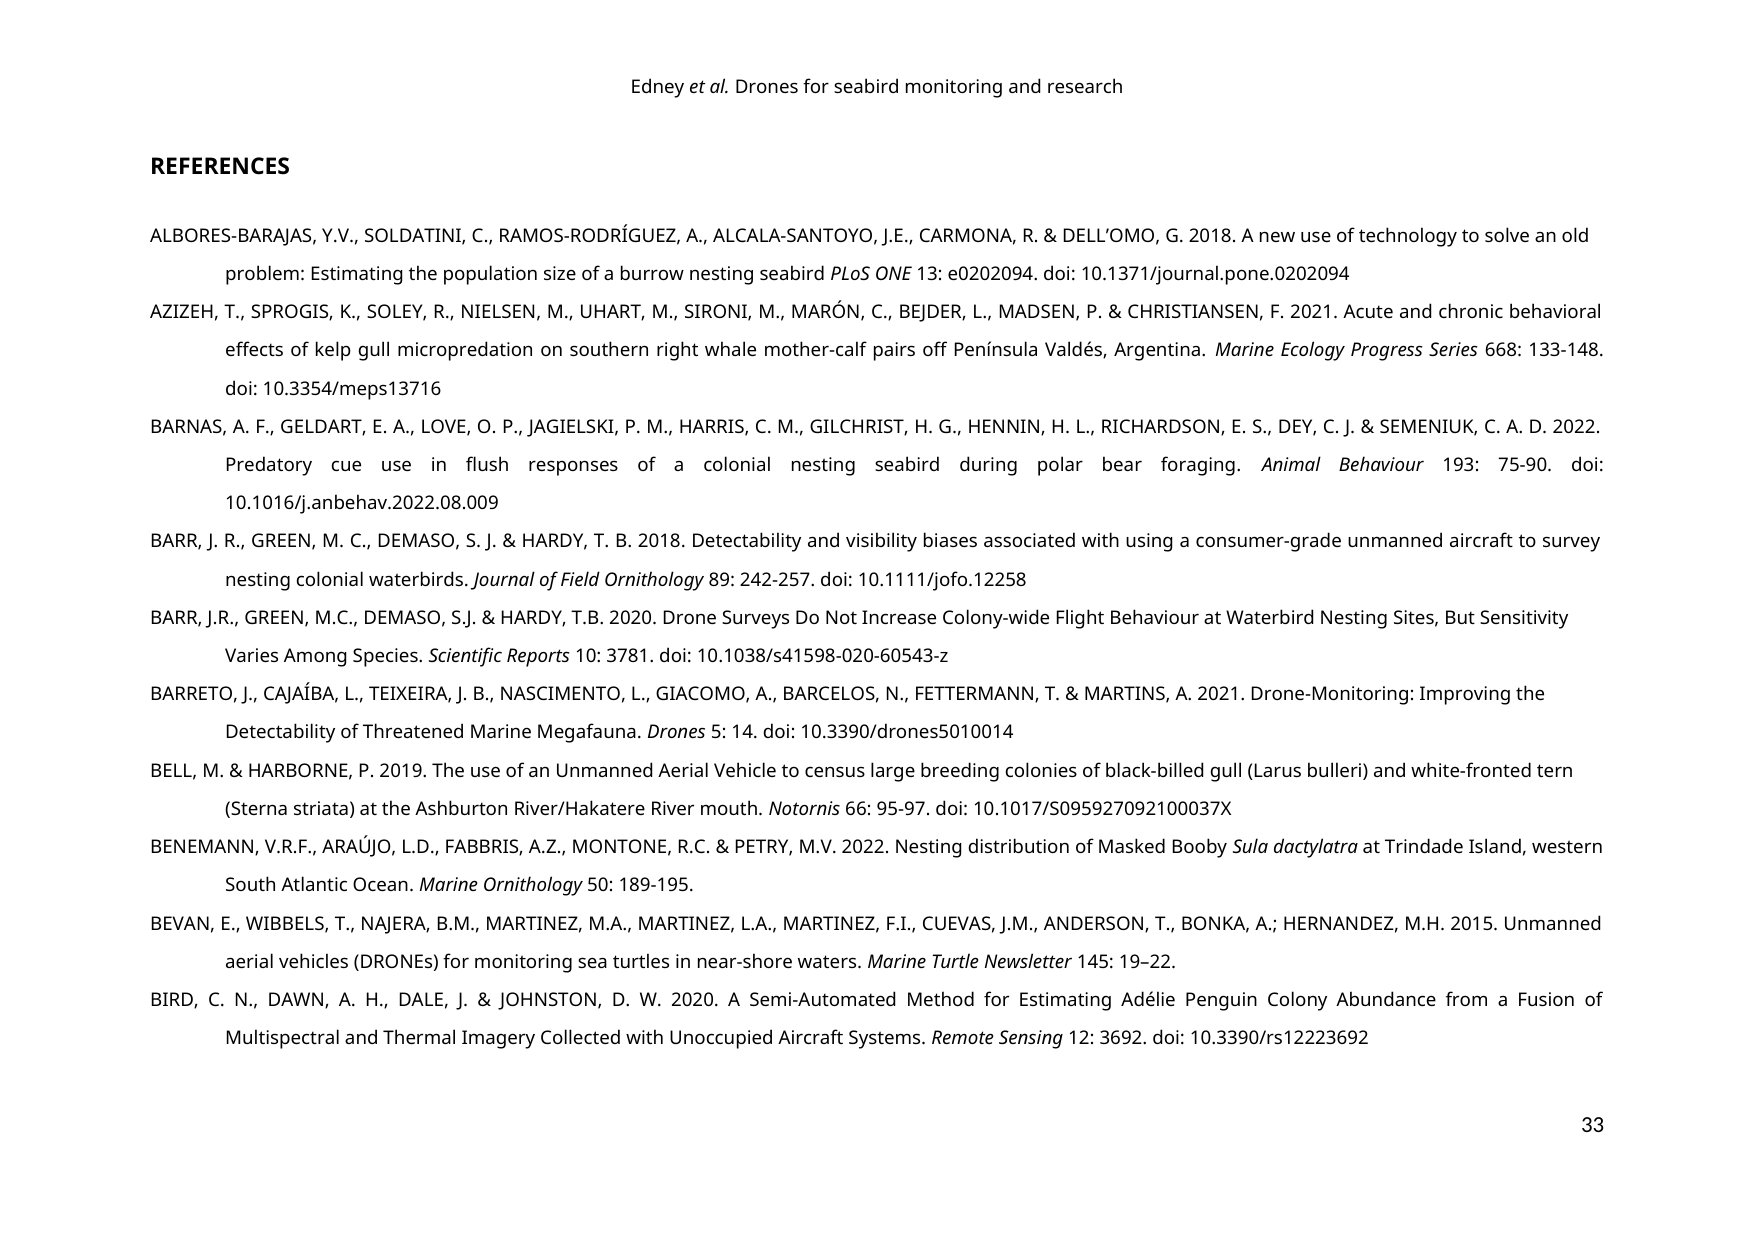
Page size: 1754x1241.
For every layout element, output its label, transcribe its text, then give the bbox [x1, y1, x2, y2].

text AZIZEH, T., SPROGIS, K., SOLEY, R., NIELSEN, M., UHART, M., SIRONI, M., MARÓN, C., BEJDER, L., MADSEN, P. & CHRISTIANSEN, F. 2021. Acute and chronic behavioral effects of kelp gull micropredation on southern right whale mother-calf pairs off Península Valdés, Argentina. Marine Ecology Progress Series 668: 133-148. doi: 10.3354/meps13716 [150, 298, 1604, 400]
text BARRETO, J., CAJAÍBA, L., TEIXEIRA, J. B., NASCIMENTO, L., GIACOMO, A., BARCELOS, N., FETTERMANN, T. & MARTINS, A. 2021. Drone-Monitoring: Improving the Detectability of Threatened Marine Megafauna. Drones 5: 14. doi: 10.3390/drones5010014 [150, 681, 1604, 744]
text BELL, M. & HARBORNE, P. 2019. The use of an Unmanned Aerial Vehicle to census large breeding colonies of black-billed gull (Larus bulleri) and white-fronted tern (Sterna striata) at the Ashburton River/Hakatere River mouth. Notornis 66: 95-97. doi: 10.1017/S095927092100037X [150, 757, 1604, 821]
text ALBORES-BARAJAS, Y.V., SOLDATINI, C., RAMOS-RODRÍGUEZ, A., ALCALA-SANTOYO, J.E., CARMONA, R. & DELL’OMO, G. 2018. A new use of technology to solve an old problem: Estimating the population size of a burrow nesting seabird PLoS ONE 13: e0202094. doi: 10.1371/journal.pone.0202094 [150, 222, 1604, 286]
text BENEMANN, V.R.F., ARAÚJO, L.D., FABBRIS, A.Z., MONTONE, R.C. & PETRY, M.V. 2022. Nesting distribution of Masked Booby Sula dactylatra at Trindade Island, western South Atlantic Ocean. Marine Ornithology 50: 189-195. [150, 833, 1604, 897]
text BIRD, C. N., DAWN, A. H., DALE, J. & JOHNSTON, D. W. 2020. A Semi-Automated Method for Estimating Adélie Penguin Colony Abundance from a Fusion of Multispectral and Thermal Imagery Collected with Unoccupied Aircraft Systems. Remote Sensing 12: 3692. doi: 10.3390/rs12223692 [150, 986, 1604, 1050]
text BARR, J.R., GREEN, M.C., DEMASO, S.J. & HARDY, T.B. 2020. Drone Surveys Do Not Increase Colony-wide Flight Behaviour at Waterbird Nesting Sites, But Sensitivity Varies Among Species. Scientific Reports 10: 3781. doi: 10.1038/s41598-020-60543-z [150, 604, 1604, 668]
text REFERENCES [150, 150, 1604, 181]
text BARR, J. R., GREEN, M. C., DEMASO, S. J. & HARDY, T. B. 2018. Detectability and visibility biases associated with using a consumer-grade unmanned aircraft to survey nesting colonial waterbirds. Journal of Field Ornithology 89: 242-257. doi: 10.1111/jofo.12258 [150, 528, 1604, 591]
text BARNAS, A. F., GELDART, E. A., LOVE, O. P., JAGIELSKI, P. M., HARRIS, C. M., GILCHRIST, H. G., HENNIN, H. L., RICHARDSON, E. S., DEY, C. J. & SEMENIUK, C. A. D. 2022. Predatory cue use in flush responses of a colonial nesting seabird during polar bear foraging. Animal Behaviour 193: 75-90. doi: 10.1016/j.anbehav.2022.08.009 [150, 413, 1604, 515]
text BEVAN, E., WIBBELS, T., NAJERA, B.M., MARTINEZ, M.A., MARTINEZ, L.A., MARTINEZ, F.I., CUEVAS, J.M., ANDERSON, T., BONKA, A.; HERNANDEZ, M.H. 2015. Unmanned aerial vehicles (DRONEs) for monitoring sea turtles in near-shore waters. Marine Turtle Newsletter 145: 19–22. [150, 936, 1604, 974]
